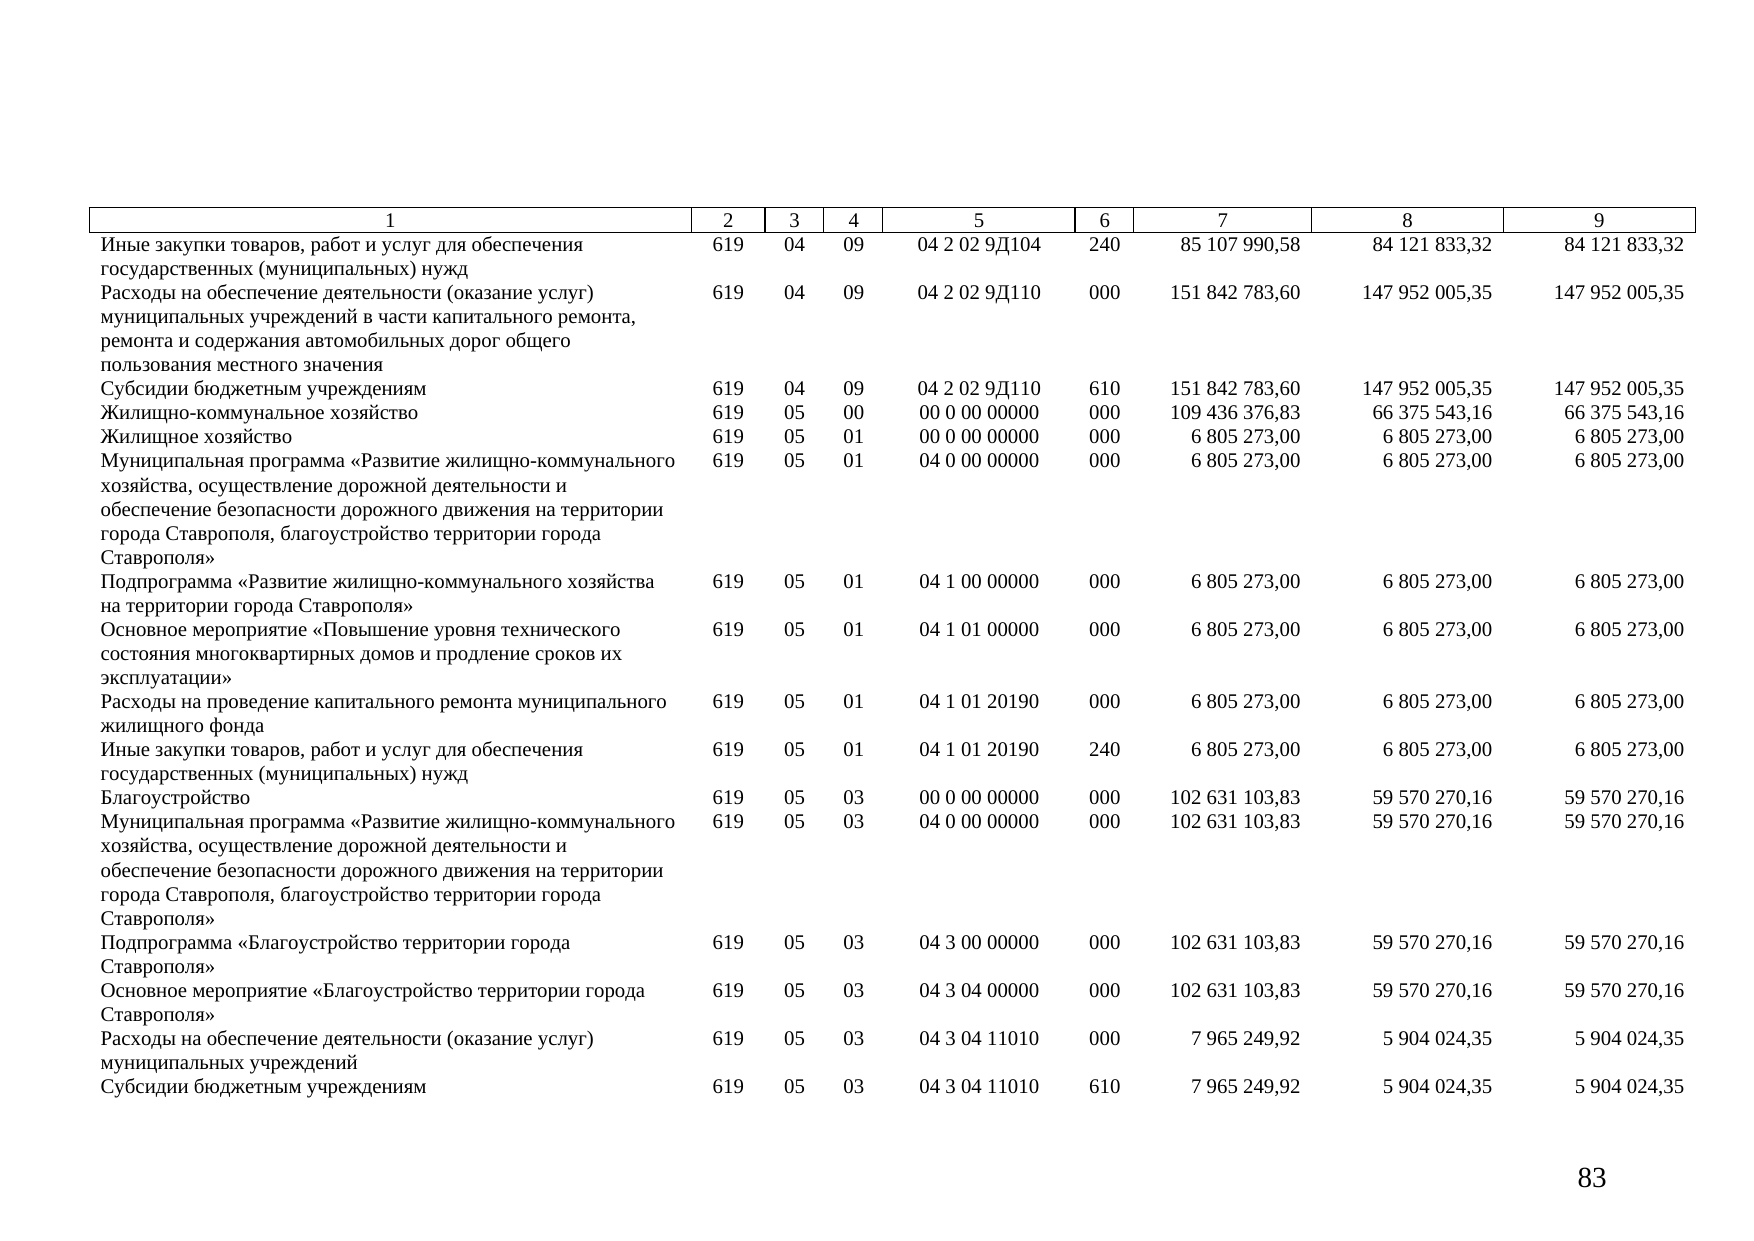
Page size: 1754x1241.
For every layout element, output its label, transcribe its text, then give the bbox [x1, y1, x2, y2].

table_header 5 [883, 208, 1074, 232]
table_header 9 [1504, 208, 1695, 232]
table_header 6 [1076, 208, 1133, 232]
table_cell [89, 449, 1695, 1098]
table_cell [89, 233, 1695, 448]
table_header 2 [692, 208, 764, 232]
table_header 1 [90, 208, 691, 232]
table_header 3 [766, 208, 823, 232]
table_header 4 [824, 208, 882, 232]
table_header 8 [1312, 208, 1503, 232]
table_header 7 [1134, 208, 1311, 232]
